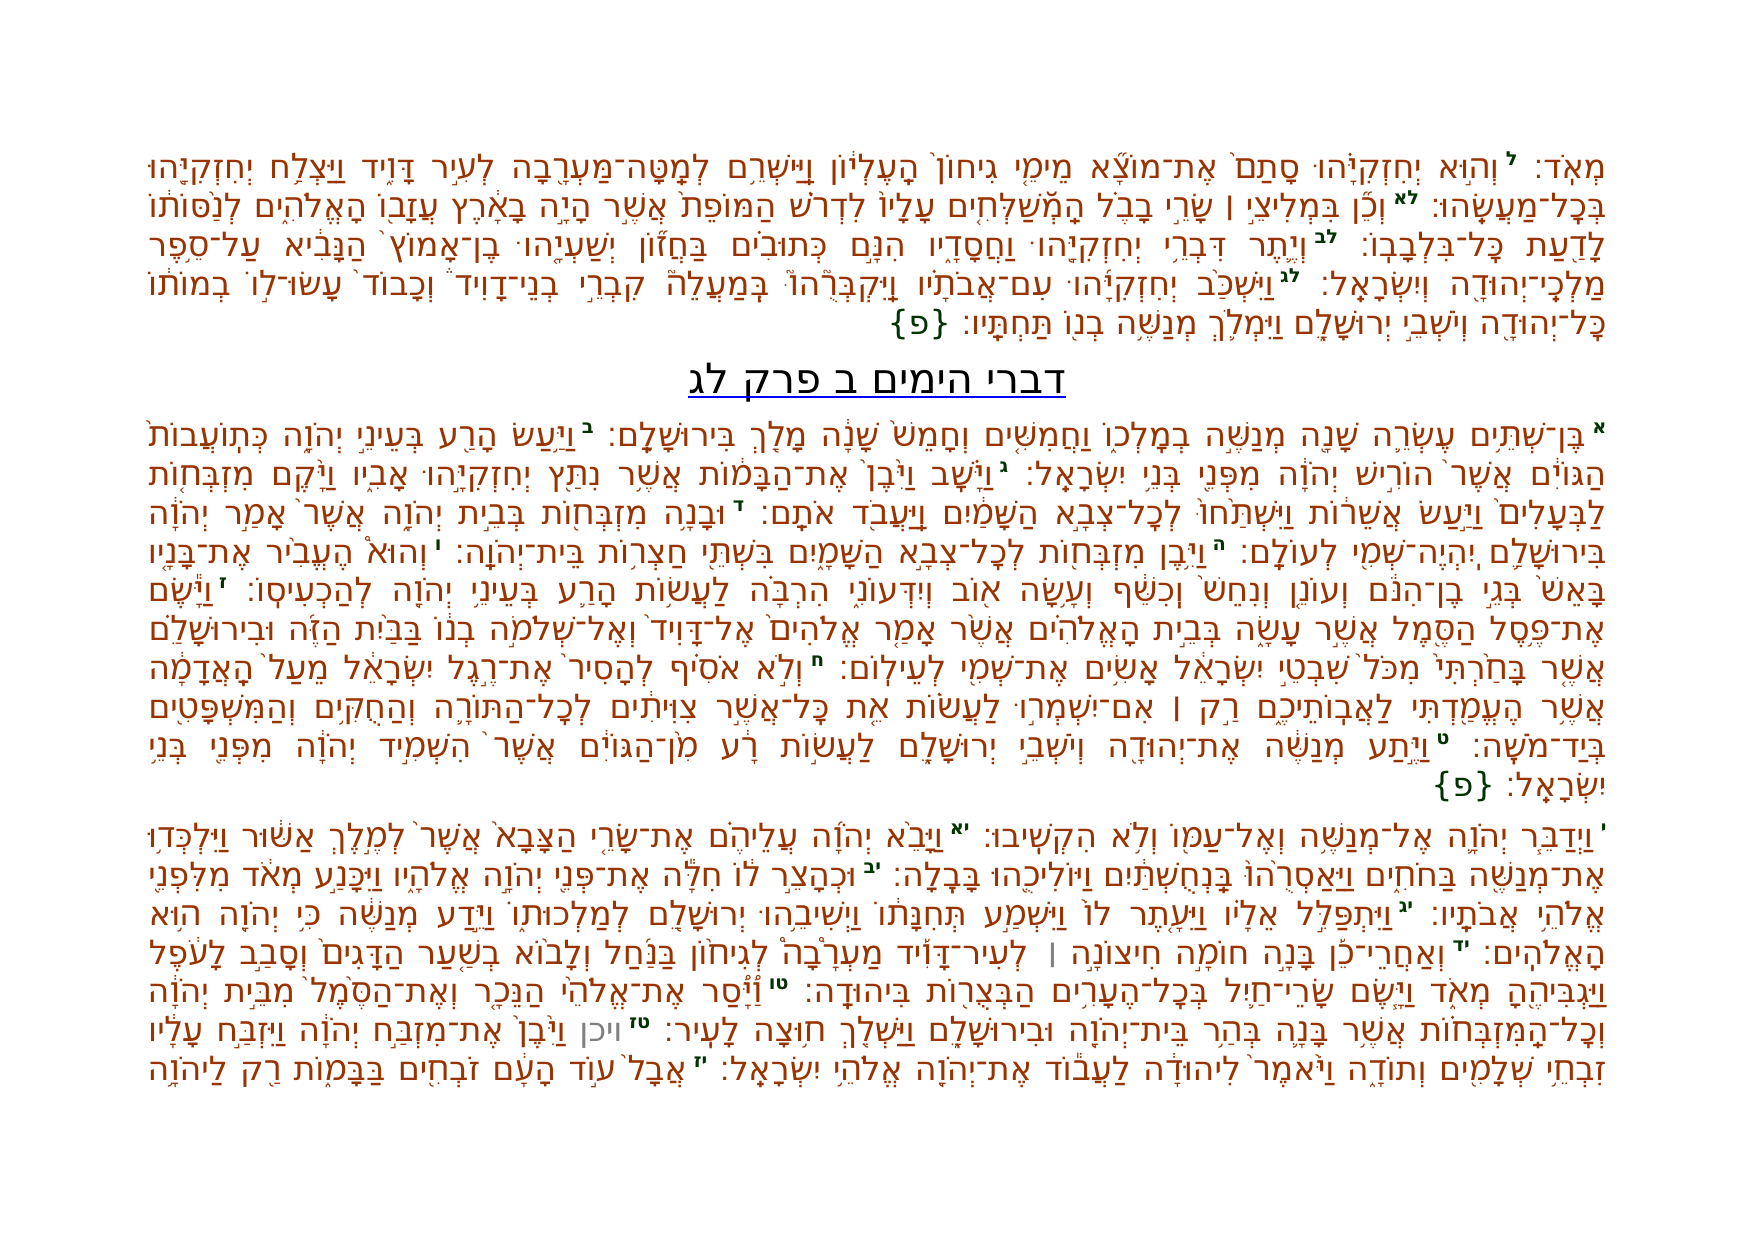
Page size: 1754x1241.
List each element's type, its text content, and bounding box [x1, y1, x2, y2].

text דברי הימים ב פרק לג [148, 354, 1606, 403]
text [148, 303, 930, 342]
